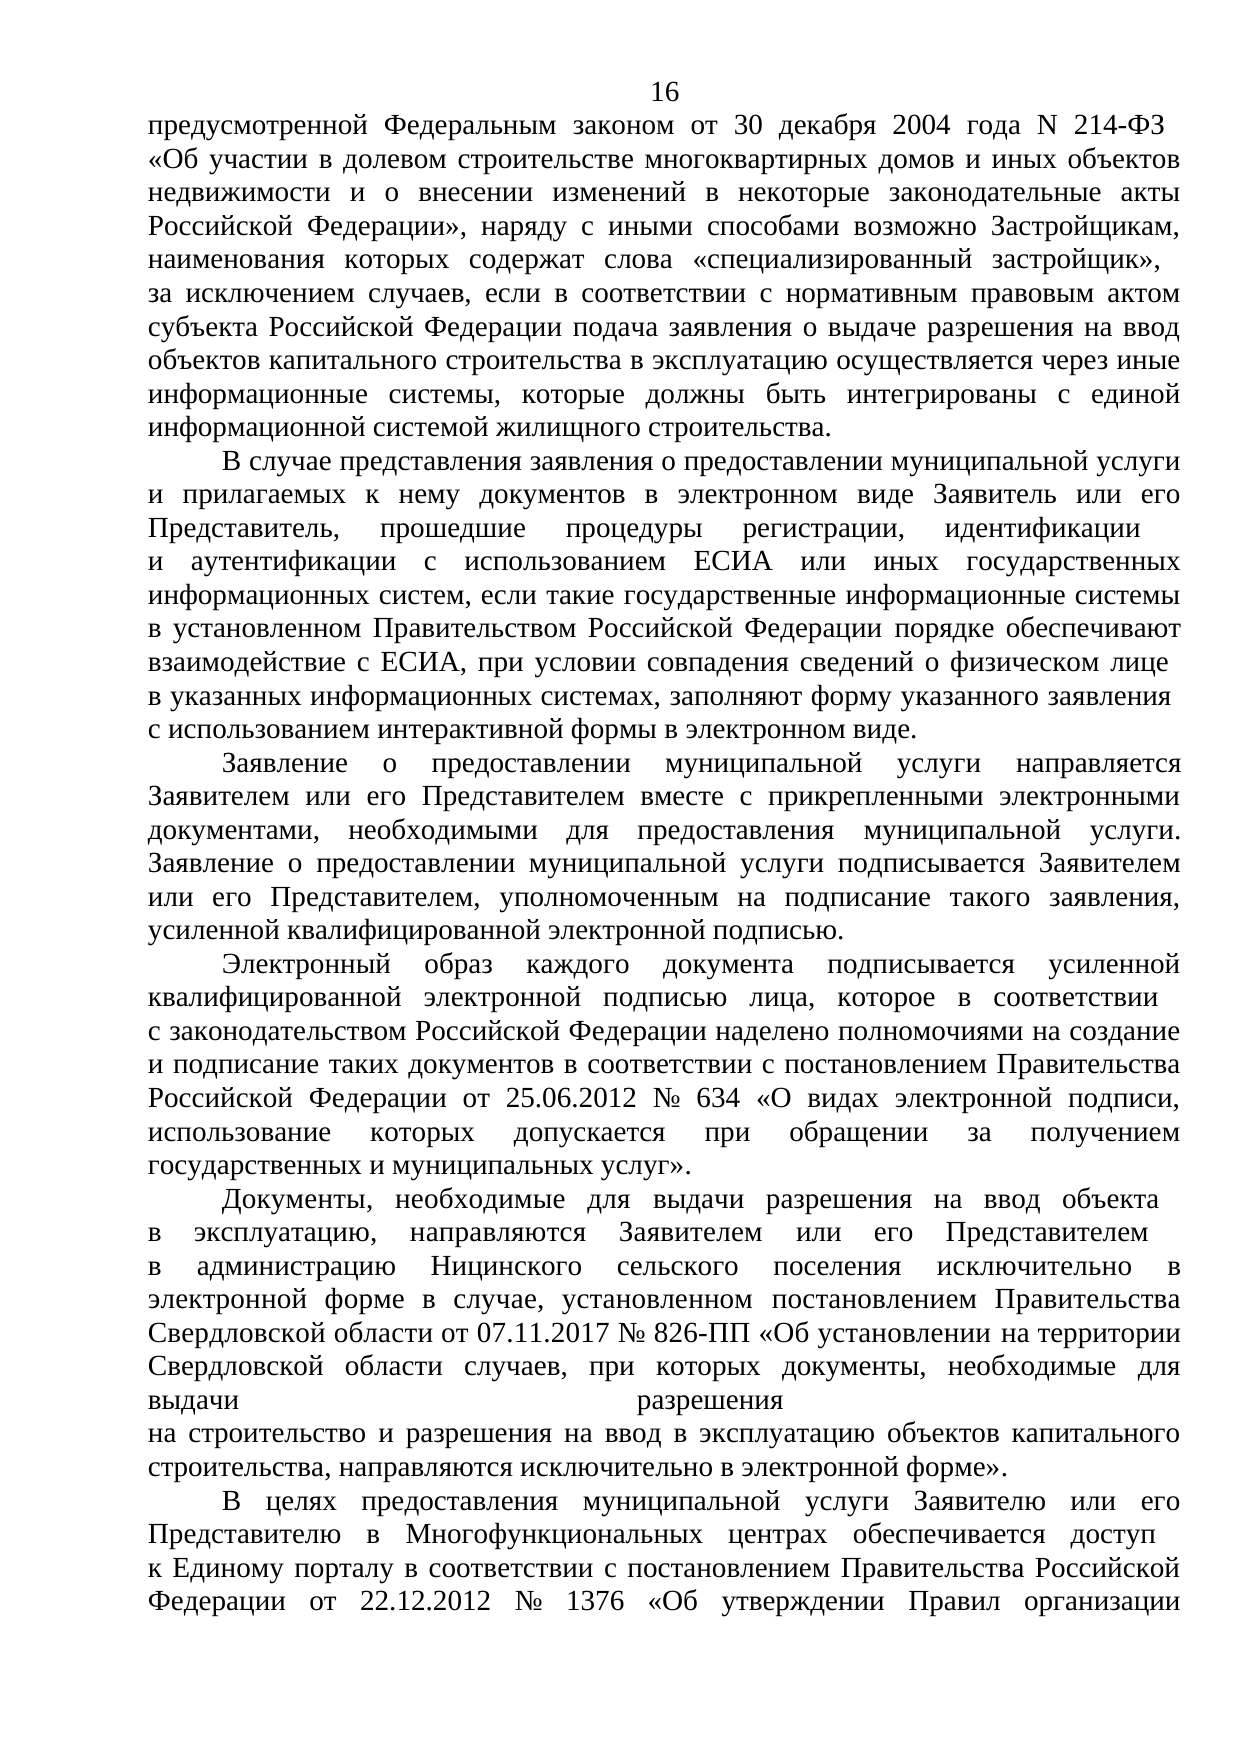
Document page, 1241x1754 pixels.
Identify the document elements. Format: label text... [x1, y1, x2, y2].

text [148, 107, 1181, 443]
text Документы, необходимые для выдачи разрешения на ввод объекта в эксплуатацию, направляются Заявителем или его Представителем в администрацию Ницинского сельского поселения исключительно в электронной форме в случае, установленном постановлением Правительства Свердловской области от 07.11.2017 № 826-ПП «Об установлении на территории Свердловской области случаев, при которых документы, необходимые для выдачи разрешения на строительство и разрешения на ввод в эксплуатацию объектов капитального строительства, направляются исключительно в электронной форме». [148, 1181, 1181, 1483]
text В случае представления заявления о предоставлении муниципальной услуги и прилагаемых к нему документов в электронном виде Заявитель или его Представитель, прошедшие процедуры регистрации, идентификации и аутентификации с использованием ЕСИА или иных государственных информационных систем, если такие государственные информационные системы в установленном Правительством Российской Федерации порядке обеспечивают взаимодействие с ЕСИА, при условии совпадения сведений о физическом лице в указанных информационных системах, заполняют форму указанного заявления с использованием интерактивной формы в электронном виде. [148, 443, 1181, 745]
text Электронный образ каждого документа подписывается усиленной квалифицированной электронной подписью лица, которое в соответствии с законодательством Российской Федерации наделено полномочиями на создание и подписание таких документов в соответствии с постановлением Правительства Российской Федерации от 25.06.2012 № 634 «О видах электронной подписи, использование которых допускается при обращении за получением государственных и муниципальных услуг». [148, 946, 1181, 1181]
text Заявление о предоставлении муниципальной услуги направляется Заявителем или его Представителем вместе с прикрепленными электронными документами, необходимыми для предоставления муниципальной услуги. Заявление о предоставлении муниципальной услуги подписывается Заявителем или его Представителем, уполномоченным на подписание такого заявления, усиленной квалифицированной электронной подписью. [148, 745, 1181, 946]
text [148, 1483, 1181, 1617]
